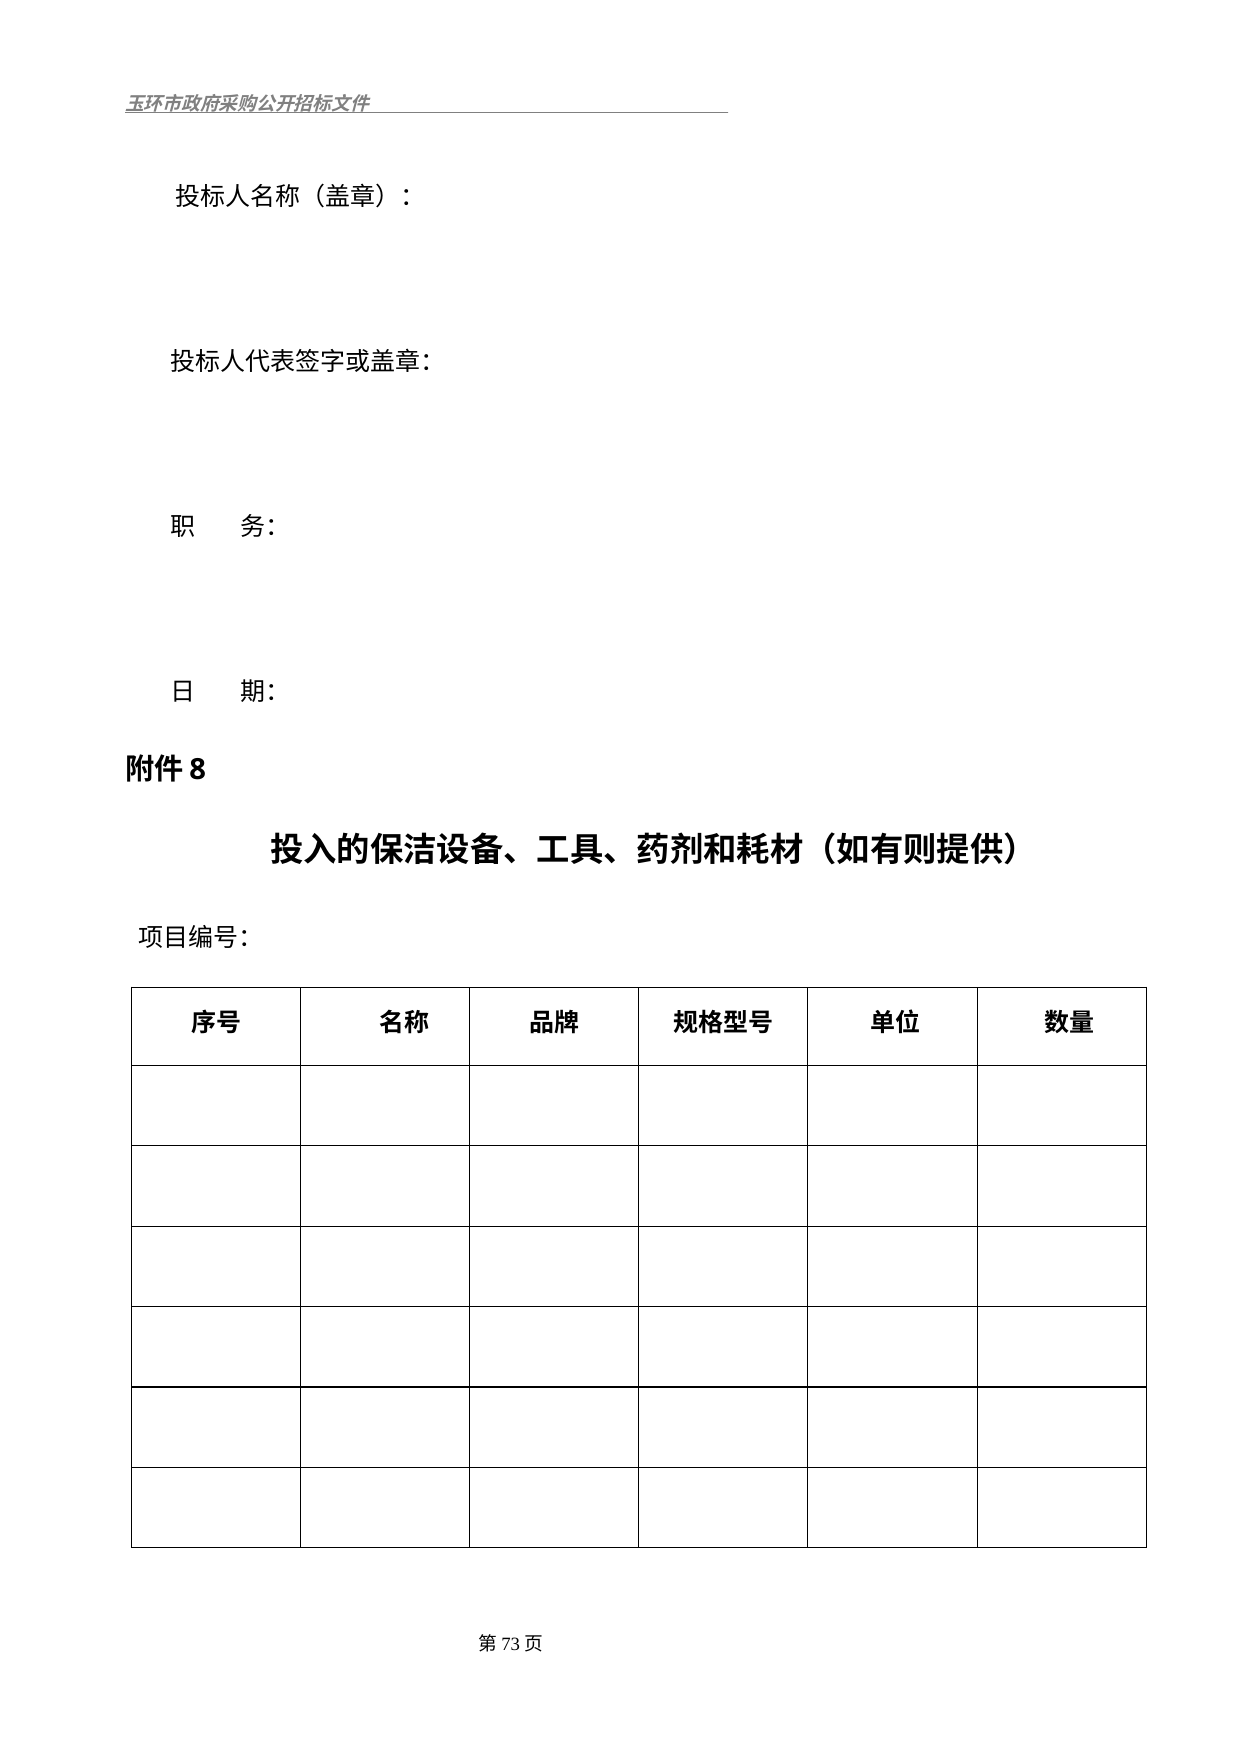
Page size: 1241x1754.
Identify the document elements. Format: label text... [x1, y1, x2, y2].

table_cell [978, 1468, 1146, 1547]
table_cell [808, 1066, 977, 1145]
table_cell [470, 1388, 638, 1467]
table_cell [301, 1468, 469, 1547]
table_cell [301, 1388, 469, 1467]
table_cell [978, 1146, 1146, 1226]
table_cell [808, 1468, 977, 1547]
table_cell [470, 1066, 638, 1145]
table_cell [132, 1388, 300, 1467]
table_cell [639, 1307, 807, 1386]
table_cell [978, 1227, 1146, 1306]
table_cell [301, 1146, 469, 1226]
table_cell [470, 1468, 638, 1547]
text 日 期： [125, 657, 1131, 722]
table_cell [301, 1227, 469, 1306]
text 投入的保洁设备、工具、药剂和耗材（如有则提供） [175, 814, 1131, 879]
table_cell [978, 1388, 1146, 1467]
table_cell [978, 1066, 1146, 1145]
text 项目编号： [125, 903, 1131, 968]
table_cell [639, 1468, 807, 1547]
table_cell [132, 1146, 300, 1226]
table_cell [639, 1227, 807, 1306]
table_cell [808, 1227, 977, 1306]
table_header 名称 [301, 988, 469, 1065]
table_cell [132, 1468, 300, 1547]
table_cell [639, 1388, 807, 1467]
table_cell [978, 1307, 1146, 1386]
text 投标人名称（盖章）： [125, 162, 1131, 227]
table_header 品牌 [470, 988, 638, 1065]
table_header 序号 [132, 988, 300, 1065]
table_cell [132, 1307, 300, 1386]
table_cell [132, 1227, 300, 1306]
table_cell [639, 1066, 807, 1145]
table_cell [470, 1227, 638, 1306]
table_header 数量 [978, 988, 1146, 1065]
table_header 单位 [808, 988, 977, 1065]
table_cell [808, 1146, 977, 1226]
table_cell [470, 1307, 638, 1386]
table_cell [639, 1146, 807, 1226]
text 投标人代表签字或盖章： [125, 327, 1131, 392]
text 附件8 [125, 746, 1131, 788]
table_cell [301, 1307, 469, 1386]
table_header 规格型号 [639, 988, 807, 1065]
table_cell [301, 1066, 469, 1145]
table_cell [808, 1388, 977, 1467]
table_cell [470, 1146, 638, 1226]
text 职 务： [125, 492, 1131, 557]
table_cell [132, 1066, 300, 1145]
table_cell [808, 1307, 977, 1386]
